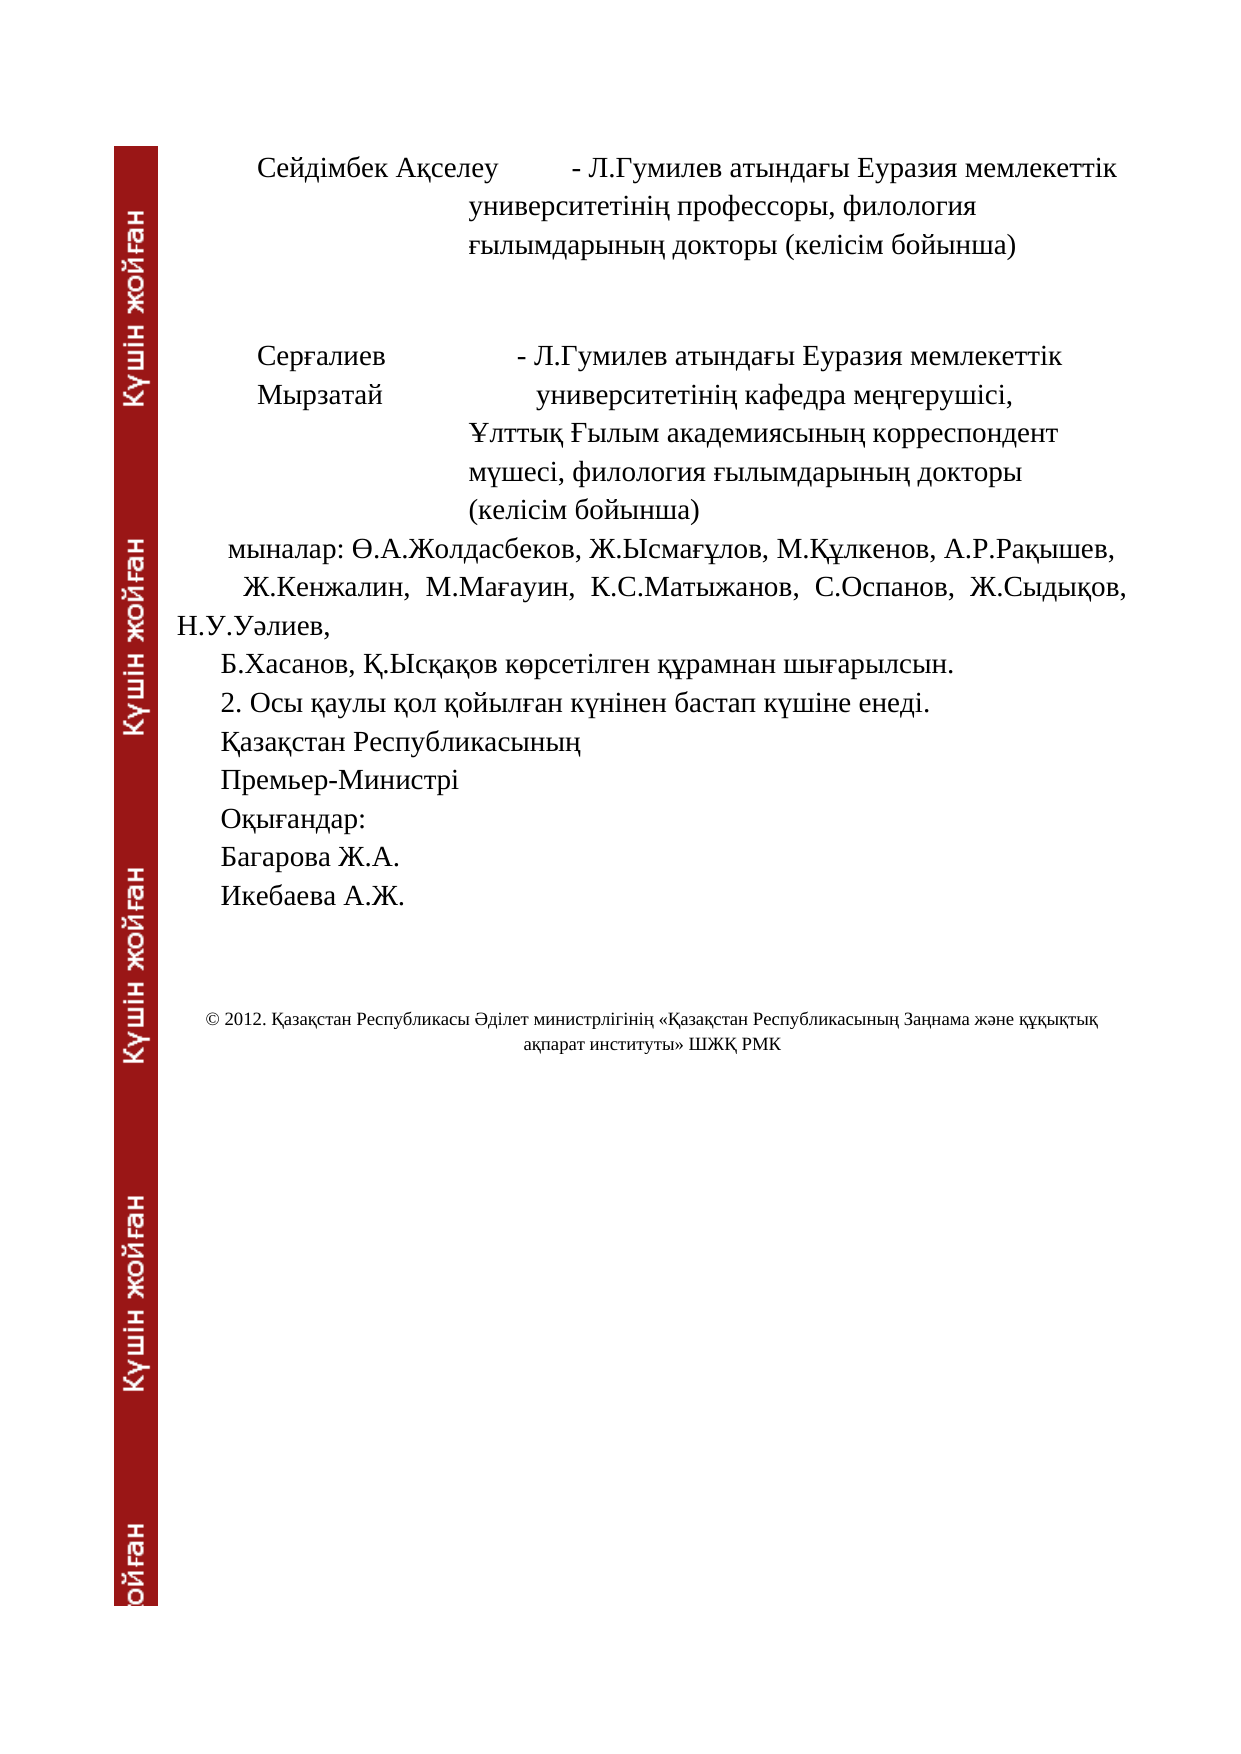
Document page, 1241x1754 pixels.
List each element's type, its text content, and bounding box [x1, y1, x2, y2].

text 2. Осы қаулы қол қойылған күнінен бастап күшіне енеді. [112, 685, 1128, 719]
text Мырзатай университетінің кафедра меңгерушісі, [112, 377, 1128, 410]
picture [114, 372, 158, 377]
text Серғалиев - Л.Гумилев атындағы Еуразия мемлекеттік [112, 338, 1128, 372]
picture [114, 680, 158, 685]
picture [114, 873, 158, 878]
text мыналар: Ө.А.Жолдасбеков, Ж.Ысмағұлов, М.Құлкенов, А.Р.Рақышев, [112, 531, 1128, 564]
picture [114, 261, 158, 338]
text Б.Хасанов, Қ.Ысқақов көрсетілген құрамнан шығарылсын. [112, 647, 1128, 680]
picture [114, 1054, 158, 1606]
picture [114, 642, 158, 647]
text Оқығандар: [112, 801, 1128, 834]
picture [114, 487, 158, 492]
picture [114, 146, 158, 150]
picture [114, 526, 158, 531]
text Ұлттық Ғылым академиясының корреспондент [112, 415, 1128, 449]
picture [114, 564, 158, 569]
picture [114, 796, 158, 801]
text Қазақстан Республикасының [112, 724, 1128, 757]
picture [114, 911, 158, 1008]
text Багарова Ж.А. [112, 839, 1128, 873]
picture [114, 719, 158, 724]
text мүшесі, филология ғылымдарының докторы [112, 454, 1128, 487]
text Ж.Кенжалин, М.Мағауин, К.С.Матыжанов, С.Оспанов, Ж.Сыдықов, Н.У.Уәлиев, [112, 569, 1128, 642]
text университетінің профессоры, филология [112, 188, 1128, 222]
text Премьер-Министрі [112, 762, 1128, 796]
text ғылымдарының докторы (келісім бойынша) [112, 227, 1128, 261]
text (келісім бойынша) [112, 492, 1128, 526]
text © 2012. Қазақстан Республикасы Әділет министрлігінің «Қазақстан Республикасының Заңнама және құқықтық ақпарат институты» ШЖҚ РМК [112, 1008, 1128, 1054]
picture [114, 757, 158, 762]
picture [114, 449, 158, 454]
picture [114, 410, 158, 415]
picture [114, 183, 158, 188]
picture [114, 222, 158, 227]
text Сейдімбек Ақселеу - Л.Гумилев атындағы Еуразия мемлекеттік [112, 150, 1128, 183]
picture [114, 834, 158, 839]
text Икебаева А.Ж. [112, 878, 1128, 911]
